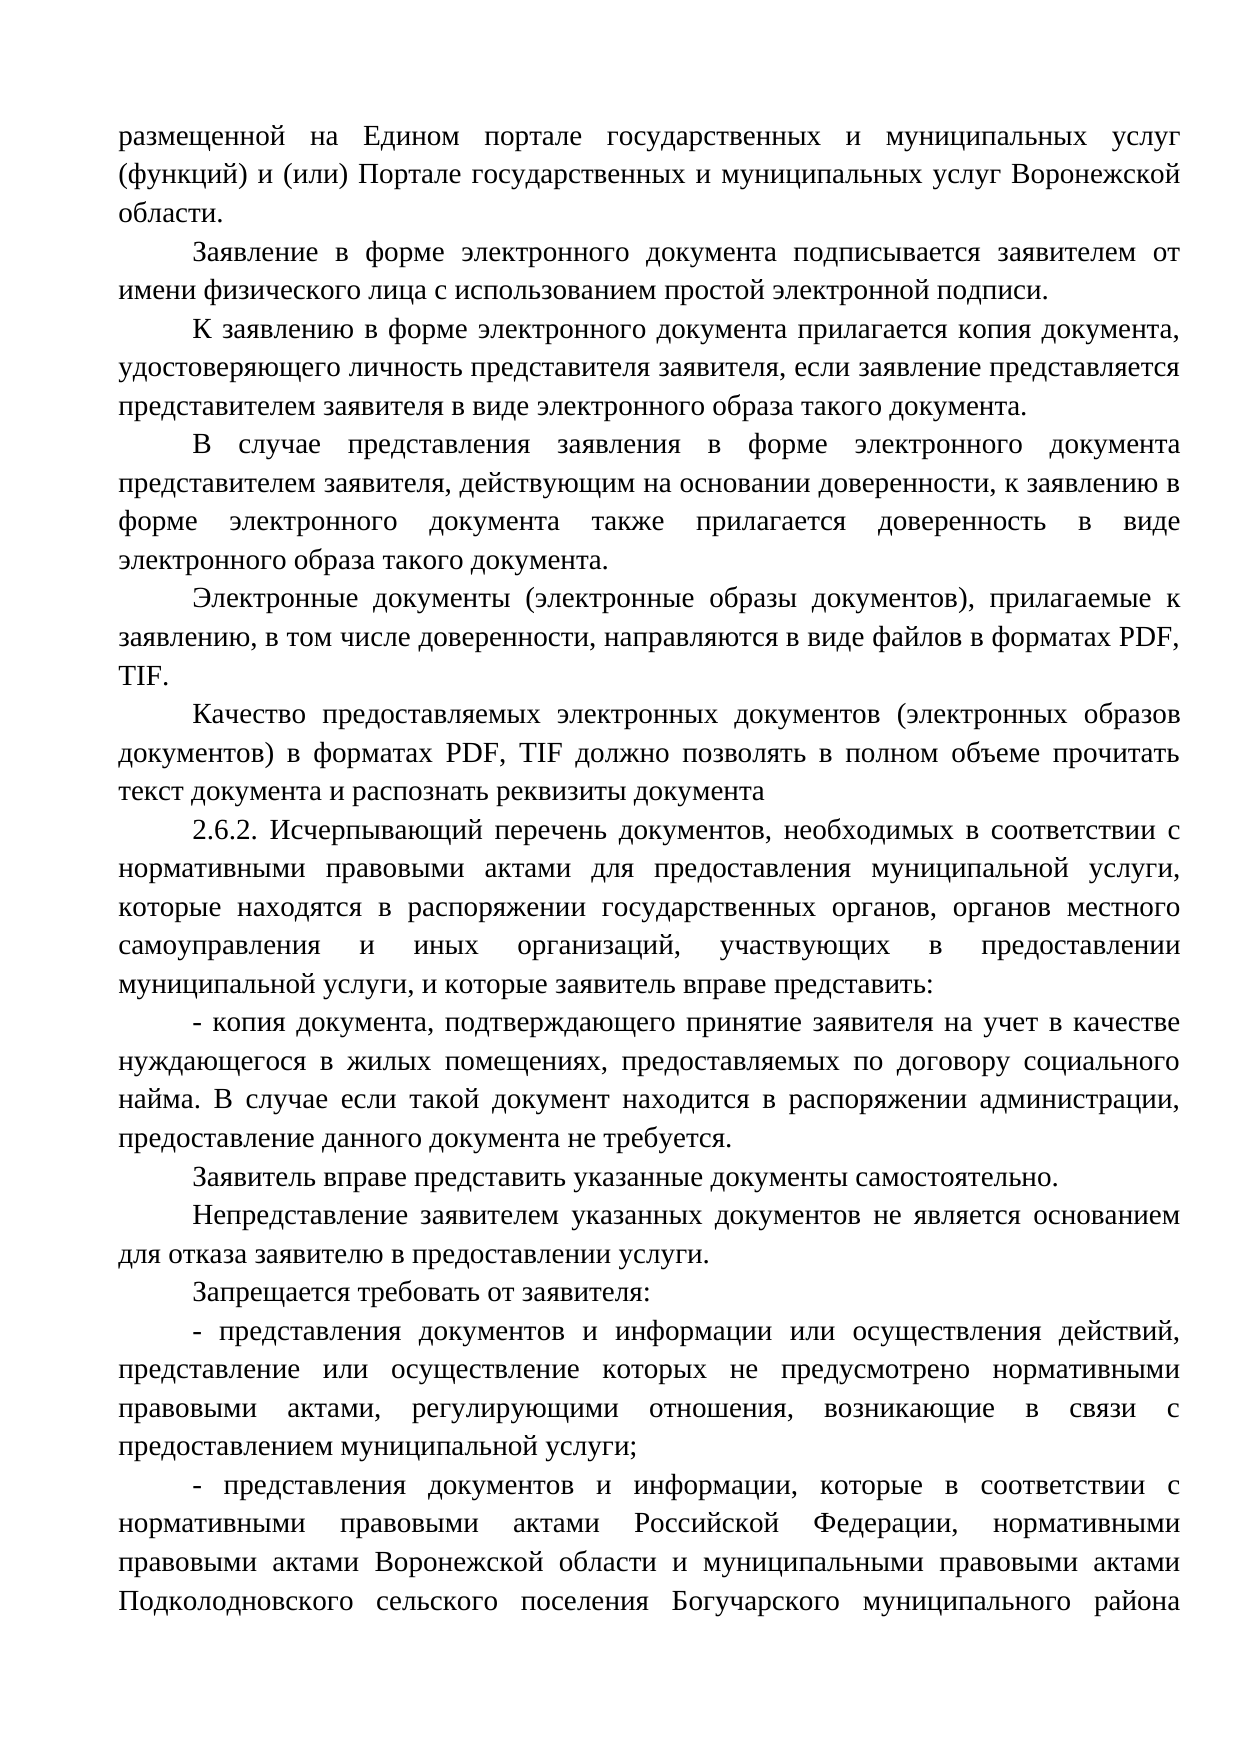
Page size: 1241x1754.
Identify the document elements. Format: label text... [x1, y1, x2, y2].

text К заявлению в форме электронного документа прилагается копия документа, удостоверяющего личность представителя заявителя, если заявление представляется представителем заявителя в виде электронного образа такого документа. [118, 311, 1181, 421]
text - представления документов и информации или осуществления действий, представление или осуществление которых не предусмотрено нормативными правовыми актами, регулирующими отношения, возникающие в связи с предоставлением муниципальной услуги; [118, 1313, 1181, 1462]
text Электронные документы (электронные образы документов), прилагаемые к заявлению, в том числе доверенности, направляются в виде файлов в форматах PDF, TIF. [118, 581, 1181, 691]
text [118, 118, 1181, 229]
text Качество предоставляемых электронных документов (электронных образов документов) в форматах PDF, TIF должно позволять в полном объеме прочитать текст документа и распознать реквизиты документа [118, 696, 1181, 807]
text Запрещается требовать от заявителя: [118, 1274, 1181, 1308]
text Непредставление заявителем указанных документов не является основанием для отказа заявителю в предоставлении услуги. [118, 1197, 1181, 1269]
text Заявление в форме электронного документа подписывается заявителем от имени физического лица с использованием простой электронной подписи. [118, 234, 1181, 306]
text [118, 1467, 1181, 1616]
text 2.6.2. Исчерпывающий перечень документов, необходимых в соответствии с нормативными правовыми актами для предоставления муниципальной услуги, которые находятся в распоряжении государственных органов, органов местного самоуправления и иных организаций, участвующих в предоставлении муниципальной услуги, и которые заявитель вправе представить: [118, 812, 1181, 999]
text Заявитель вправе представить указанные документы самостоятельно. [118, 1159, 1181, 1192]
text В случае представления заявления в форме электронного документа представителем заявителя, действующим на основании доверенности, к заявлению в форме электронного документа также прилагается доверенность в виде электронного образа такого документа. [118, 426, 1181, 576]
text - копия документа, подтверждающего принятие заявителя на учет в качестве нуждающегося в жилых помещениях, предоставляемых по договору социального найма. В случае если такой документ находится в распоряжении администрации, предоставление данного документа не требуется. [118, 1004, 1181, 1154]
